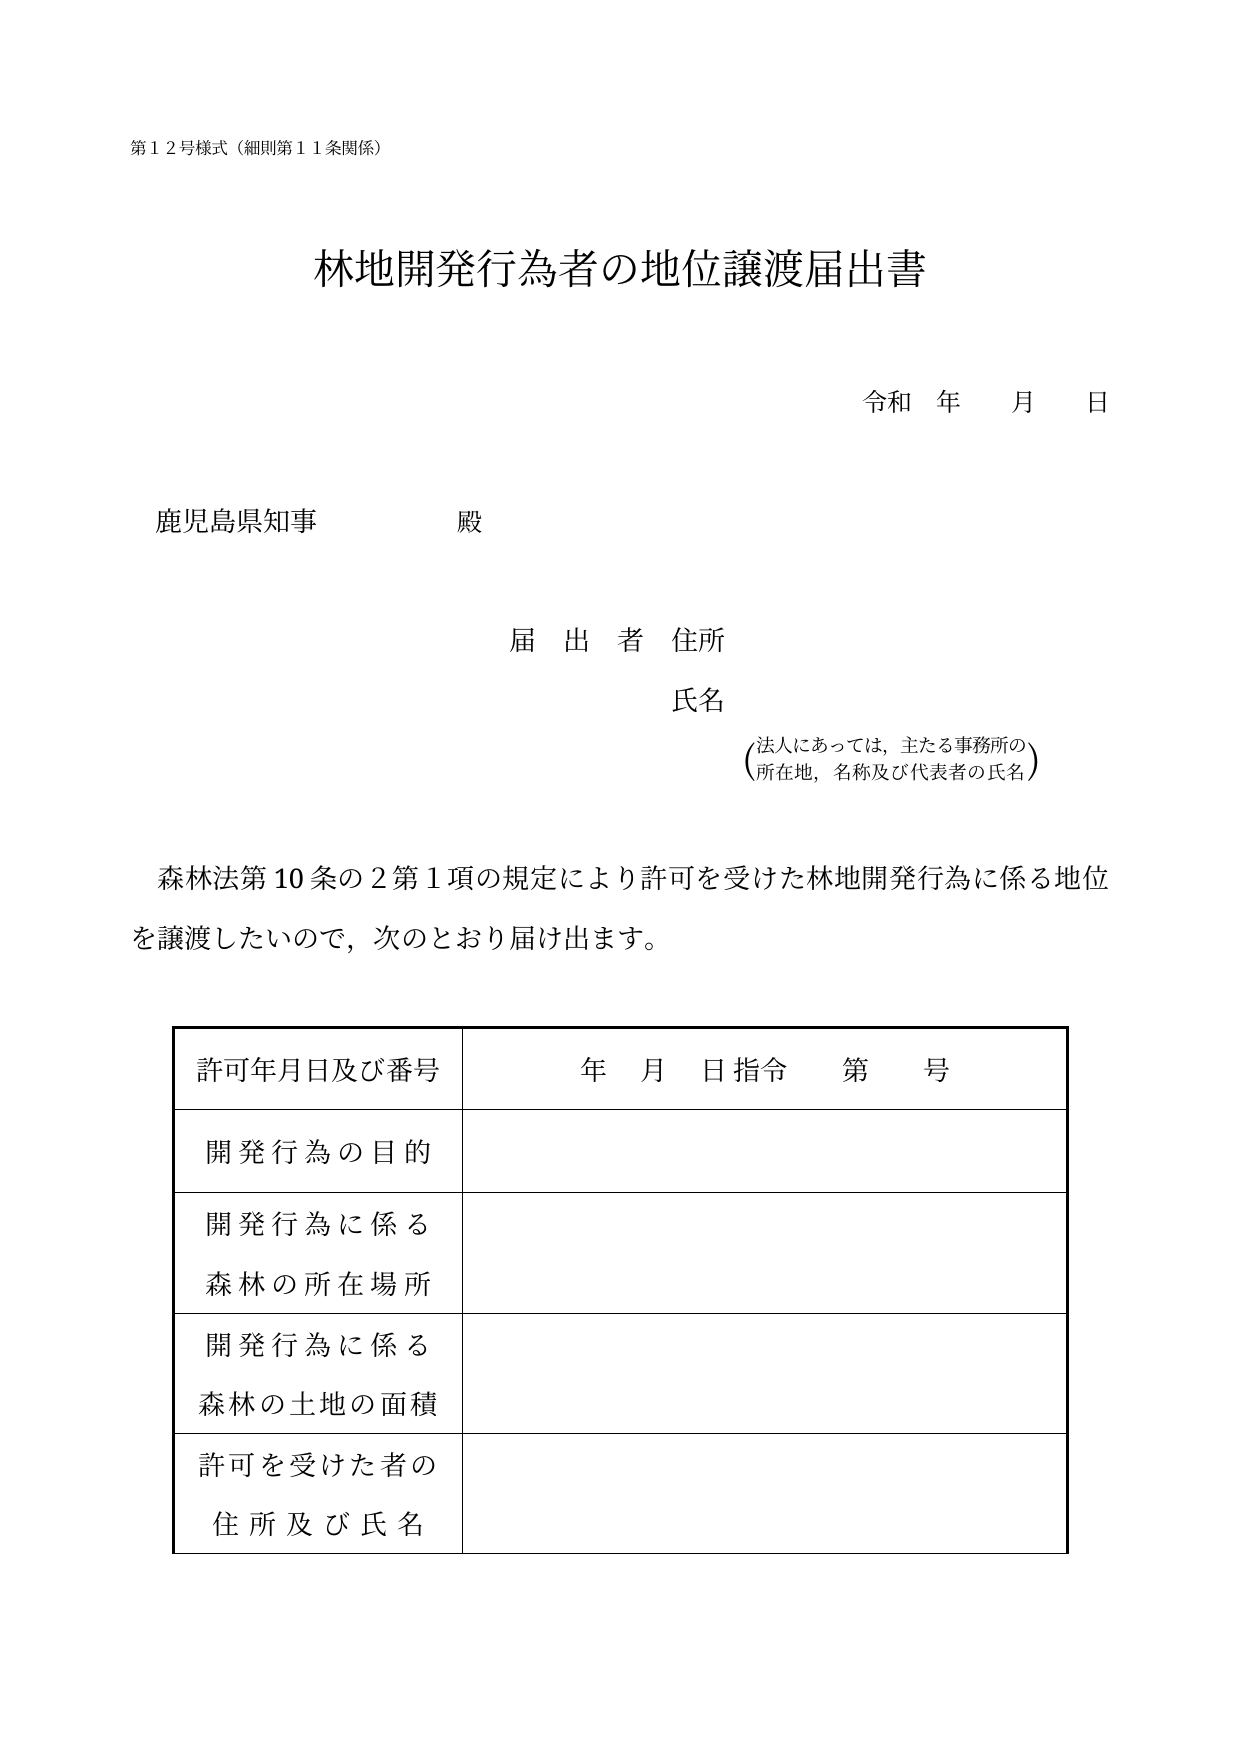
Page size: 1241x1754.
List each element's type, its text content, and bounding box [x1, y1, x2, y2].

table_cell 許可を受けた者の 住所及び氏名 [175, 1434, 462, 1553]
text 届 出 者 住所 [130, 609, 1110, 668]
text 鹿児島県知事 殿 [130, 490, 1110, 549]
text 氏名 [130, 668, 1110, 728]
table_header 許可年月日及び番号 [175, 1029, 462, 1109]
text 林地開発行為者の地位譲渡届出書 [130, 222, 1110, 311]
text 第１２号様式（細則第１１条関係） [130, 132, 1110, 162]
table_cell [463, 1193, 1066, 1312]
table_cell [463, 1110, 1066, 1192]
table_header 年 月 日 指令 第 号 [463, 1029, 1066, 1109]
table_cell [463, 1314, 1066, 1433]
table_cell [463, 1434, 1066, 1553]
table_cell 開発行為に係る 森林の所在場所 [175, 1193, 462, 1312]
text 令和 年 月 日 [130, 371, 1110, 430]
text 法人にあっては，主たる事務所の所在地，名称及び代表者の氏名 [655, 728, 1110, 788]
text 森林法第10条の２第１項の規定により許可を受けた林地開発行為に係る地位を譲渡したいので，次のとおり届け出ます。 [130, 847, 1110, 966]
table_cell 開発行為に係る 森林の土地の面積 [175, 1314, 462, 1433]
table_cell 開発行為の目的 [175, 1110, 462, 1192]
